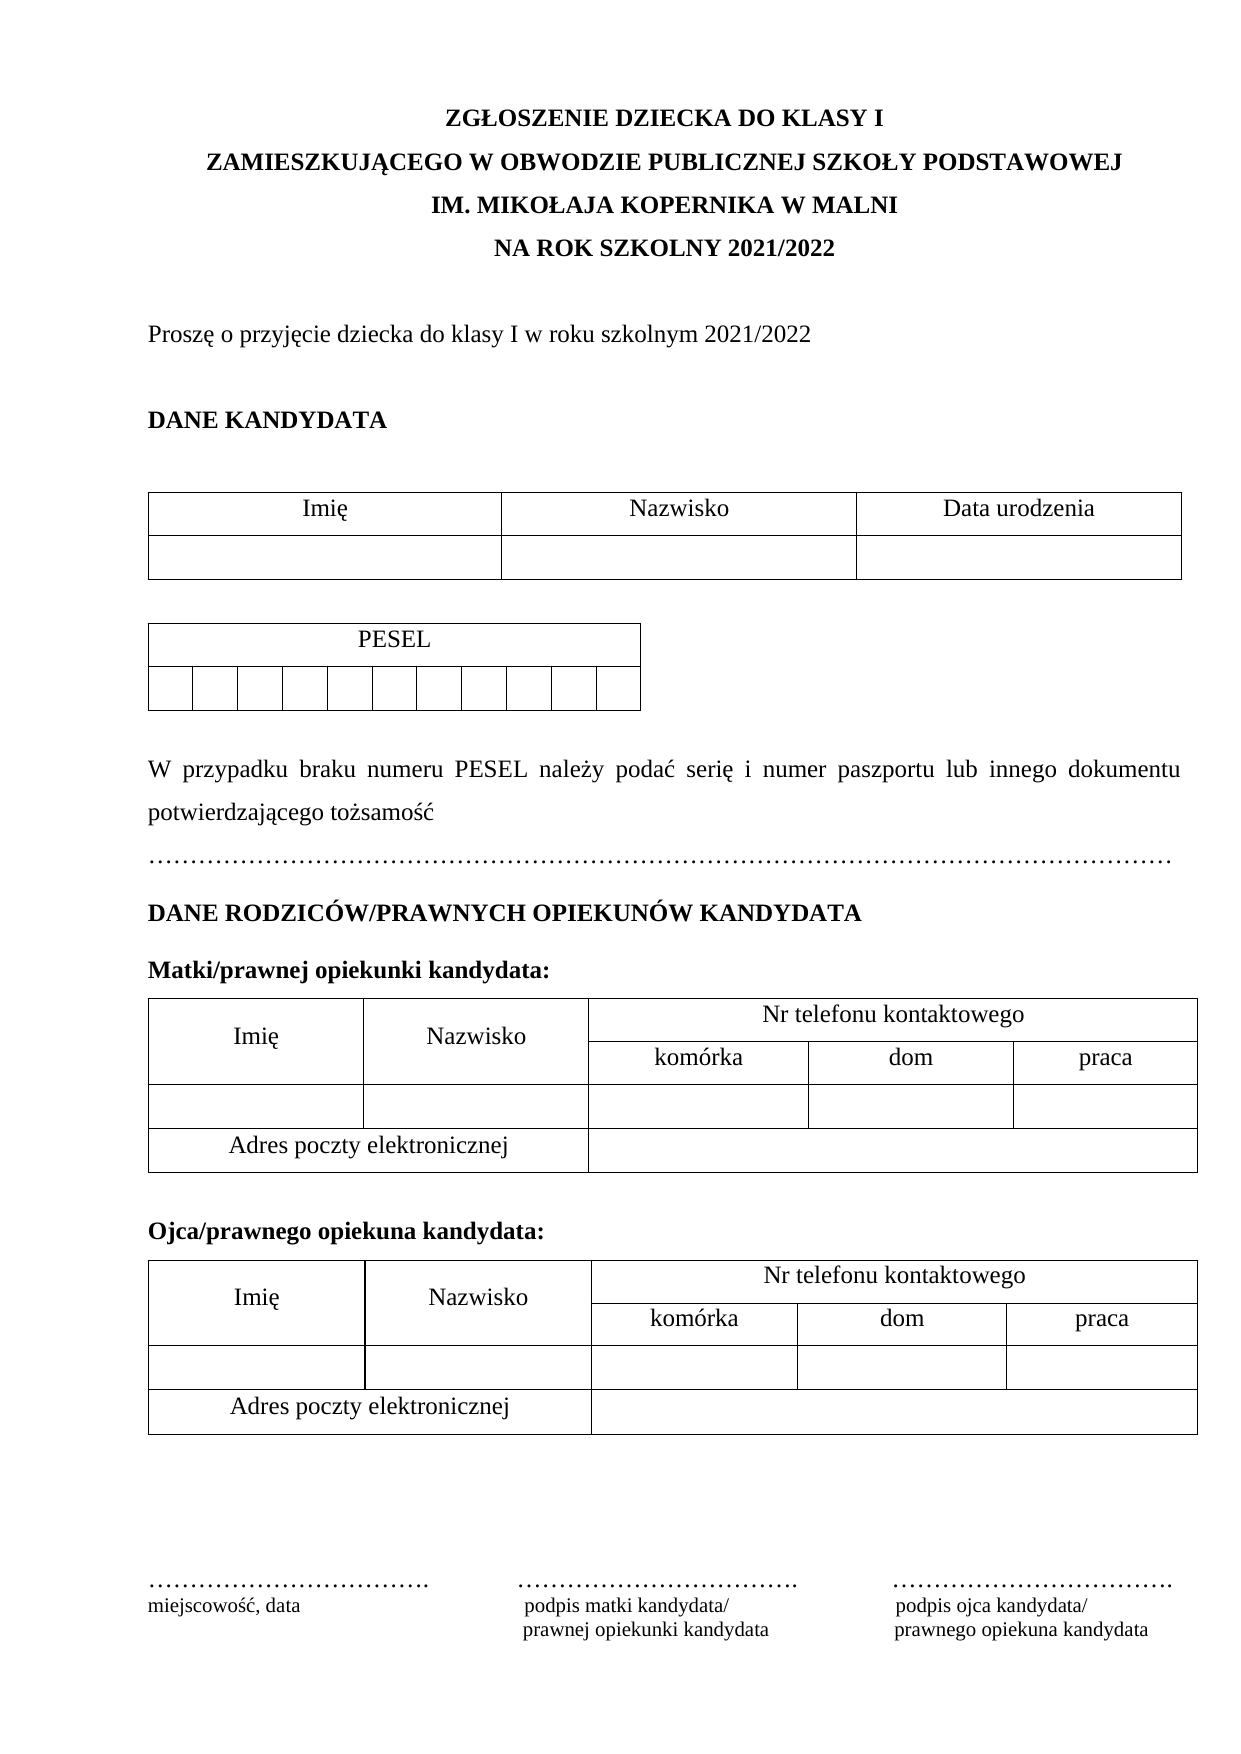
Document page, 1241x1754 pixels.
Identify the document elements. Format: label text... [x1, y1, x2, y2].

table_cell [283, 667, 327, 710]
table_cell [238, 667, 282, 710]
table_cell [149, 1346, 364, 1389]
table_header PESEL [149, 624, 640, 666]
text ZAMIESZKUJĄCEGO W OBWODZIE PUBLICZNEJ SZKOŁY PODSTAWOWEJ [148, 147, 1181, 175]
table_cell [193, 667, 237, 710]
table_cell praca [1014, 1042, 1197, 1084]
text Matki/prawnej opiekunki kandydata: [148, 955, 1181, 984]
table_cell [798, 1346, 1006, 1389]
table_header Imię [149, 1261, 364, 1345]
table_cell [366, 1346, 591, 1389]
table_cell komórka [592, 1304, 797, 1345]
table_cell [149, 536, 501, 578]
table_cell [592, 1346, 797, 1389]
table_header Nazwisko [364, 999, 588, 1084]
table_cell [1007, 1346, 1197, 1389]
table_cell [149, 667, 192, 710]
table_cell [364, 1085, 588, 1128]
text DANE KANDYDATA [148, 405, 1181, 434]
table_cell [507, 667, 551, 710]
table_cell [589, 1129, 1197, 1172]
text W przypadku braku numeru PESEL należy podać serię i numer paszportu lub innego dokumentu potwierdzającego tożsamość [148, 754, 1181, 826]
text IM. MIKOŁAJA KOPERNIKA W MALNI [148, 190, 1181, 218]
text Ojca/prawnego opiekuna kandydata: [148, 1216, 1181, 1245]
text NA ROK SZKOLNY 2021/2022 [148, 233, 1181, 262]
table_header Nr telefonu kontaktowego [589, 999, 1197, 1041]
table_cell [857, 536, 1181, 578]
table_header Nazwisko [502, 493, 856, 534]
table_cell [592, 1390, 1197, 1433]
table_cell [1014, 1085, 1197, 1128]
table_header Nazwisko [366, 1261, 591, 1345]
table_header Data urodzenia [857, 493, 1181, 534]
table_header Nr telefonu kontaktowego [592, 1261, 1197, 1302]
table_cell [809, 1085, 1013, 1128]
text miejscowość, data podpis matki kandydata/ podpis ojca kandydata/ [148, 1593, 1181, 1617]
table_cell [149, 1085, 363, 1128]
text …………………………………………………………………………………………………………… [148, 840, 1181, 869]
table_cell komórka [589, 1042, 808, 1084]
text DANE RODZICÓW/PRAWNYCH OPIEKUNÓW KANDYDATA [148, 898, 1181, 926]
table_cell Adres poczty elektronicznej [149, 1129, 588, 1172]
table_cell Adres poczty elektronicznej [149, 1390, 591, 1433]
text ZGŁOSZENIE DZIECKA DO KLASY I [148, 103, 1181, 132]
table_cell [597, 667, 640, 710]
table_cell [328, 667, 372, 710]
table_cell [552, 667, 596, 710]
text prawnej opiekunki kandydata prawnego opiekuna kandydata [148, 1617, 1181, 1641]
table_cell [462, 667, 506, 710]
table_header Imię [149, 493, 501, 534]
text Proszę o przyjęcie dziecka do klasy I w roku szkolnym 2021/2022 [148, 319, 1181, 348]
text ……………………………. ……………………………. ……………………………. [148, 1564, 1181, 1593]
table_cell dom [809, 1042, 1013, 1084]
table_header Imię [149, 999, 363, 1084]
table_cell [417, 667, 461, 710]
table_cell [502, 536, 856, 578]
table_cell [373, 667, 416, 710]
table_cell [589, 1085, 808, 1128]
table_cell praca [1007, 1304, 1197, 1345]
table_cell dom [798, 1304, 1006, 1345]
